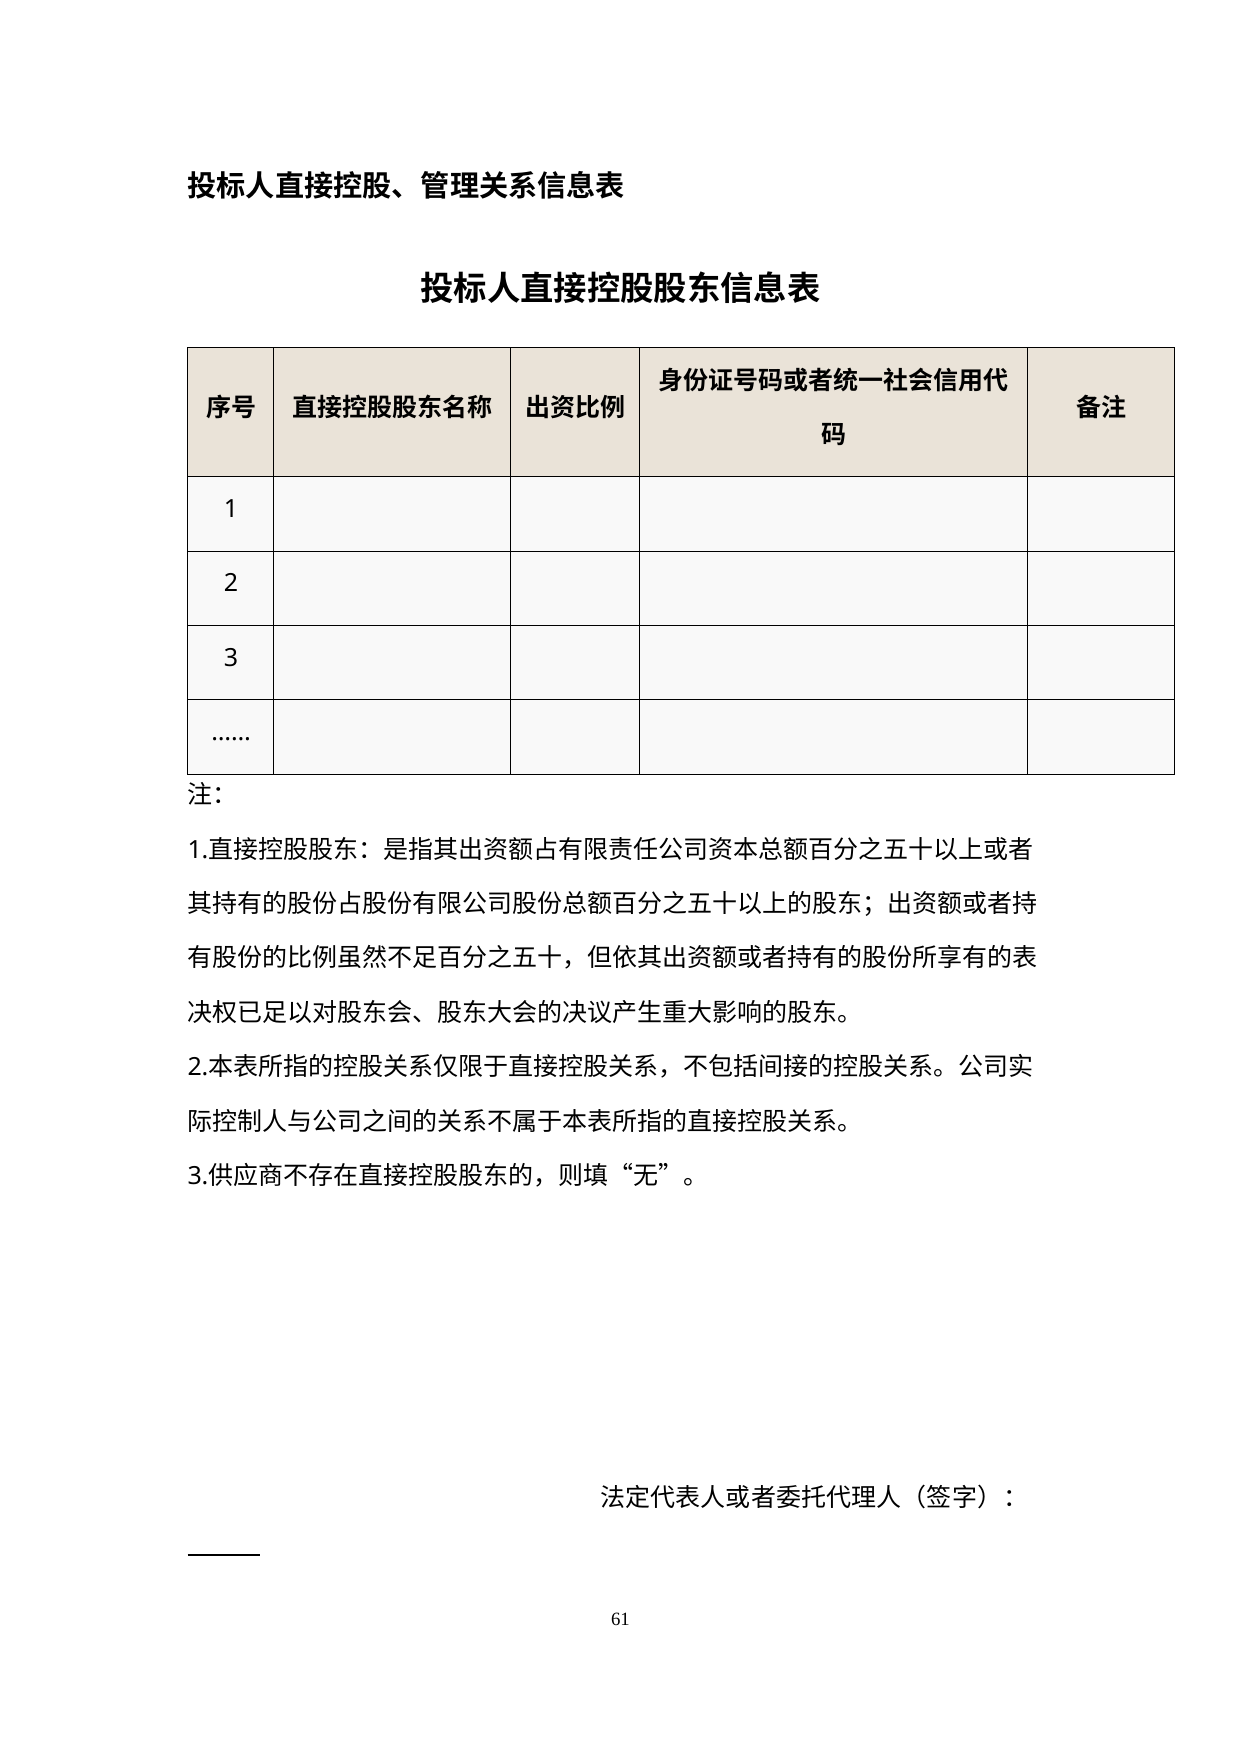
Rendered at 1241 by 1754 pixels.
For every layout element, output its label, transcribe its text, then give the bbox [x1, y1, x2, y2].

table_cell [1028, 552, 1174, 625]
text 法定代表人或者委托代理人（签字）： [187, 1477, 1003, 1557]
table_cell [511, 700, 639, 774]
table_cell [640, 477, 1027, 551]
table_cell [640, 552, 1027, 625]
table_cell [274, 552, 510, 625]
table_cell [511, 626, 639, 699]
table_cell 3 [188, 626, 273, 699]
table_cell …… [188, 700, 273, 774]
text 注： [187, 775, 1053, 811]
table_cell [511, 477, 639, 551]
table_cell [274, 626, 510, 699]
table_cell [274, 700, 510, 774]
text 投标人直接控股股东信息表 [187, 262, 1053, 310]
list 投标人直接控股、管理关系信息表 [187, 162, 1053, 205]
table_cell [1028, 626, 1174, 699]
table_cell [274, 477, 510, 551]
table_cell [1028, 477, 1174, 551]
table_cell [1028, 700, 1174, 774]
text 1.直接控股股东：是指其出资额占有限责任公司资本总额百分之五十以上或者其持有的股份占股份有限公司股份总额百分之五十以上的股东；出资额或者持有股份的比例虽然不足百分之五十，但依其出资额或者持有的股份所享有的表决权已足以对股东会、股东大会的决议产生重大影响的股东。 [187, 829, 1053, 1028]
table_cell [511, 552, 639, 625]
text 2.本表所指的控股关系仅限于直接控股关系，不包括间接的控股关系。公司实际控制人与公司之间的关系不属于本表所指的直接控股关系。 [187, 1047, 1053, 1137]
table_cell [640, 700, 1027, 774]
table_cell 2 [188, 552, 273, 625]
table_cell 1 [188, 477, 273, 551]
table_header 出资比例 [511, 348, 639, 476]
table_header 直接控股股东名称 [274, 348, 510, 476]
table_header 身份证号码或者统一社会信用代码 [640, 348, 1027, 476]
table_cell [640, 626, 1027, 699]
table_header 备注 [1028, 348, 1174, 476]
table_header 序号 [188, 348, 273, 476]
text 3.供应商不存在直接控股股东的，则填“无”。 [187, 1155, 1053, 1192]
